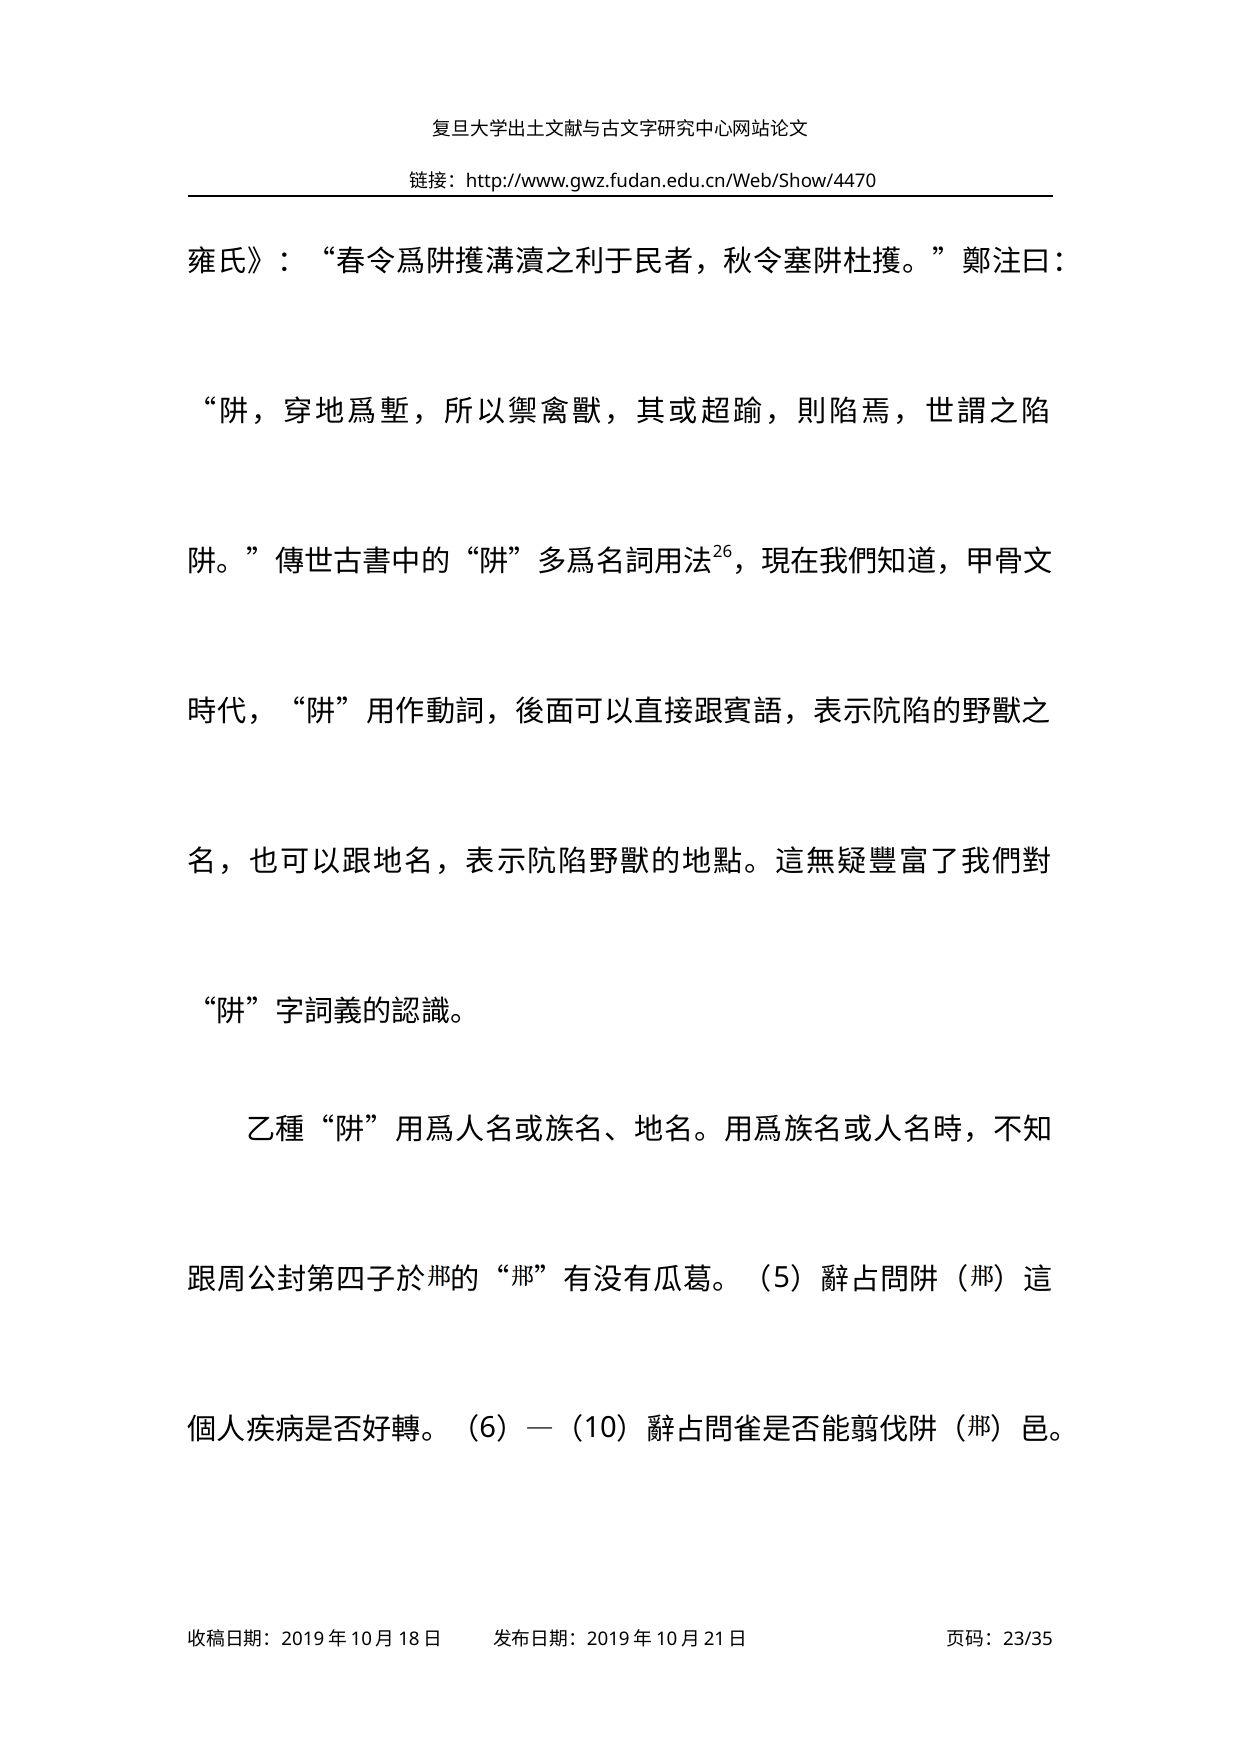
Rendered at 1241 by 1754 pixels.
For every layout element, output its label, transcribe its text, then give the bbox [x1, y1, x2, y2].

picture [426, 1263, 451, 1289]
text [187, 222, 1053, 1047]
picture [510, 1263, 534, 1289]
picture [966, 1413, 991, 1439]
text 乙種“阱”用爲人名或族名、地名。用爲族名或人名時，不知跟周公封第四子於的“”有没有瓜葛。（5）辭占問阱（）這個人疾病是否好轉。（6）—（10）辭占問雀是否能翦伐阱（）邑。 [187, 1089, 1053, 1464]
picture [969, 1263, 994, 1289]
